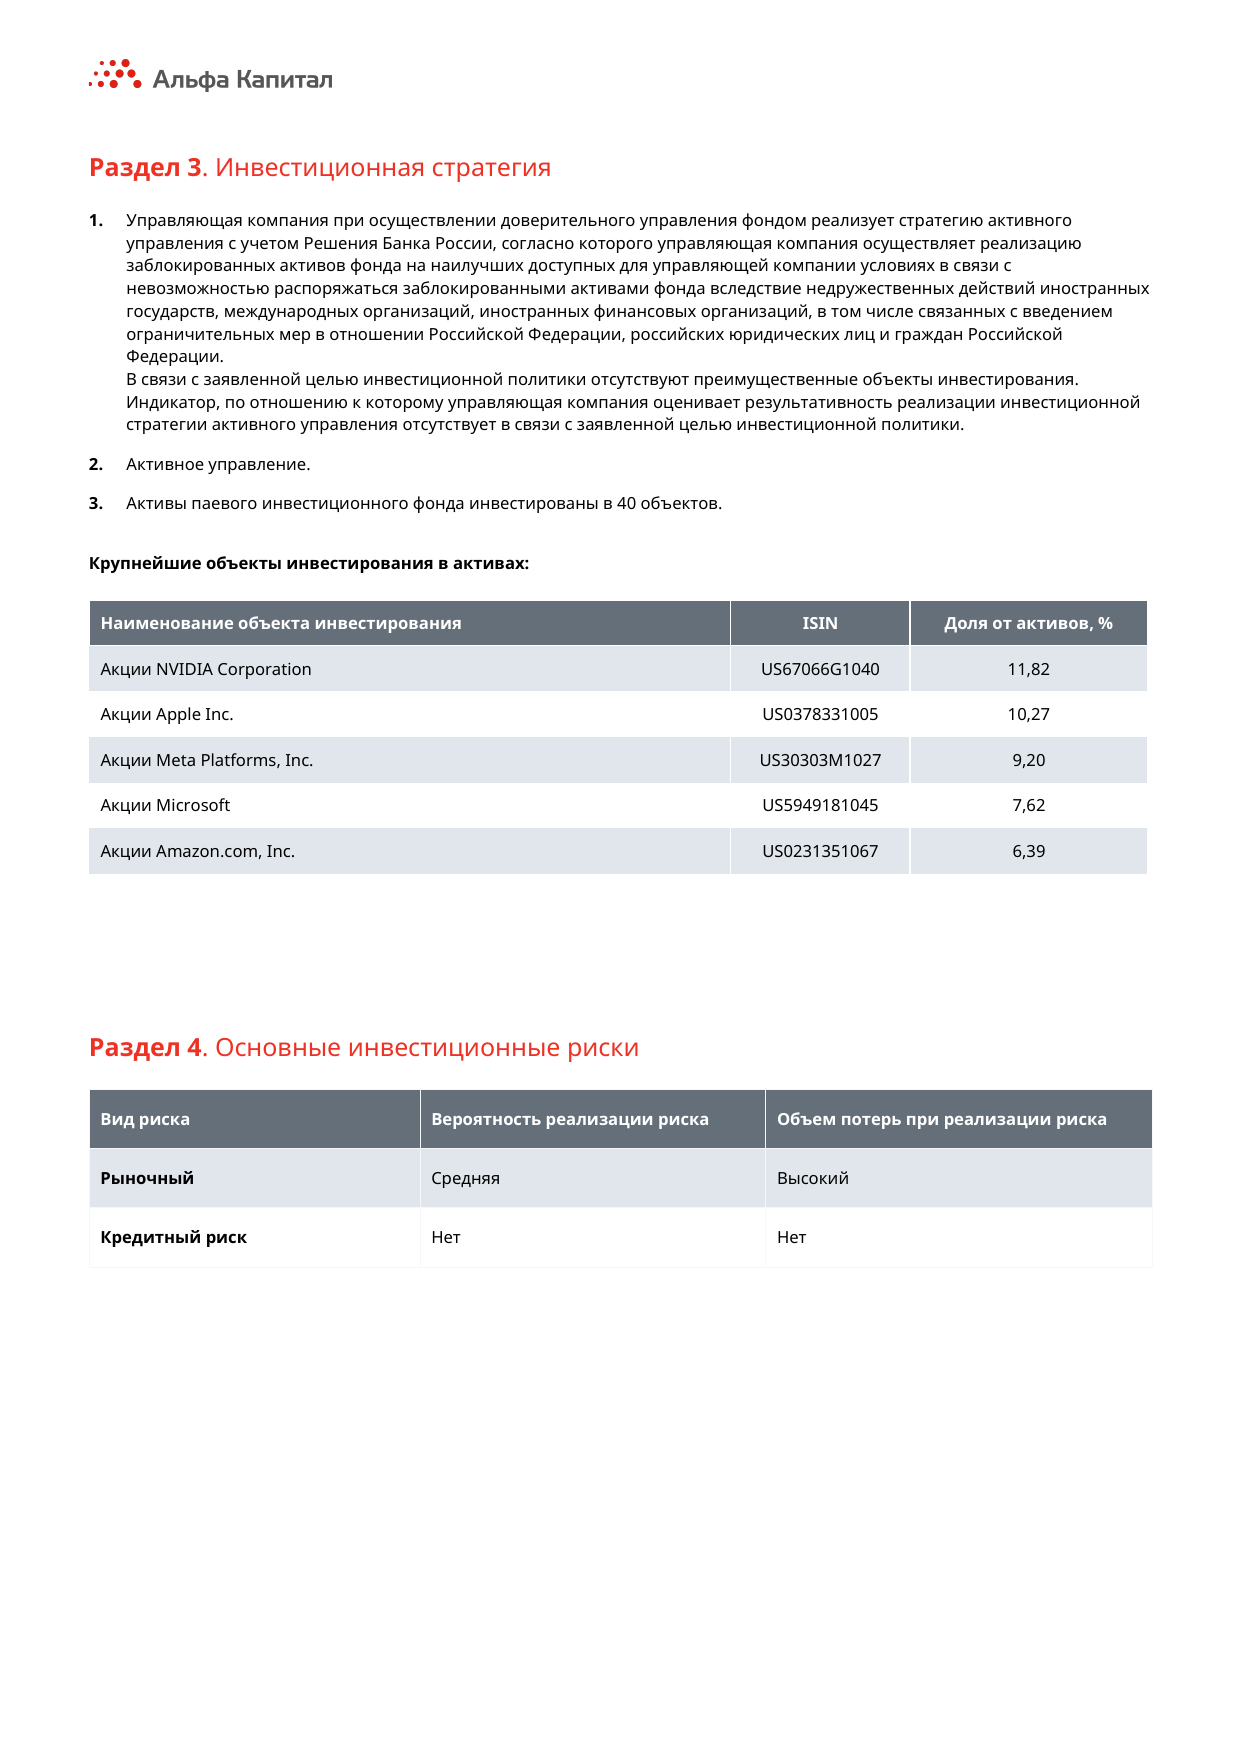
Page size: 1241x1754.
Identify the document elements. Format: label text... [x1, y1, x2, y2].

table_header Раздел 3. Инвестиционная стратегия Управляющая компания при осуществлении доверительного управления фондом реализует стратегию активного управления с учетом Решения Банка России, согласно которого управляющая компания осуществляет реализацию заблокированных активов фонда на наилучших доступных для управляющей компании условиях в связи с невозможностью распоряжаться заблокированными активами фонда вследствие недружественных действий иностранных государств, международных организаций, иностранных финансовых организаций, в том числе связанных с введением ограничительных мер в отношении Российской Федерации, российских юридических лиц и граждан Российской Федерации. В связи с заявленной целью инвестиционной политики отсутствуют преимущественные объекты инвестирования. Индикатор, по отношению к которому управляющая компания оценивает результативность реализации инвестиционной стратегии активного управления отсутствует в связи с заявленной целью инвестиционной политики. Активное управление. Активы паевого инвестиционного фонда инвестированы в 40 объектов. Крупнейшие объекты инвестирования в активах: [0, 114, 1240, 995]
table_cell Раздел 4. Основные инвестиционные риски [0, 995, 1240, 1302]
picture [88, 59, 332, 92]
